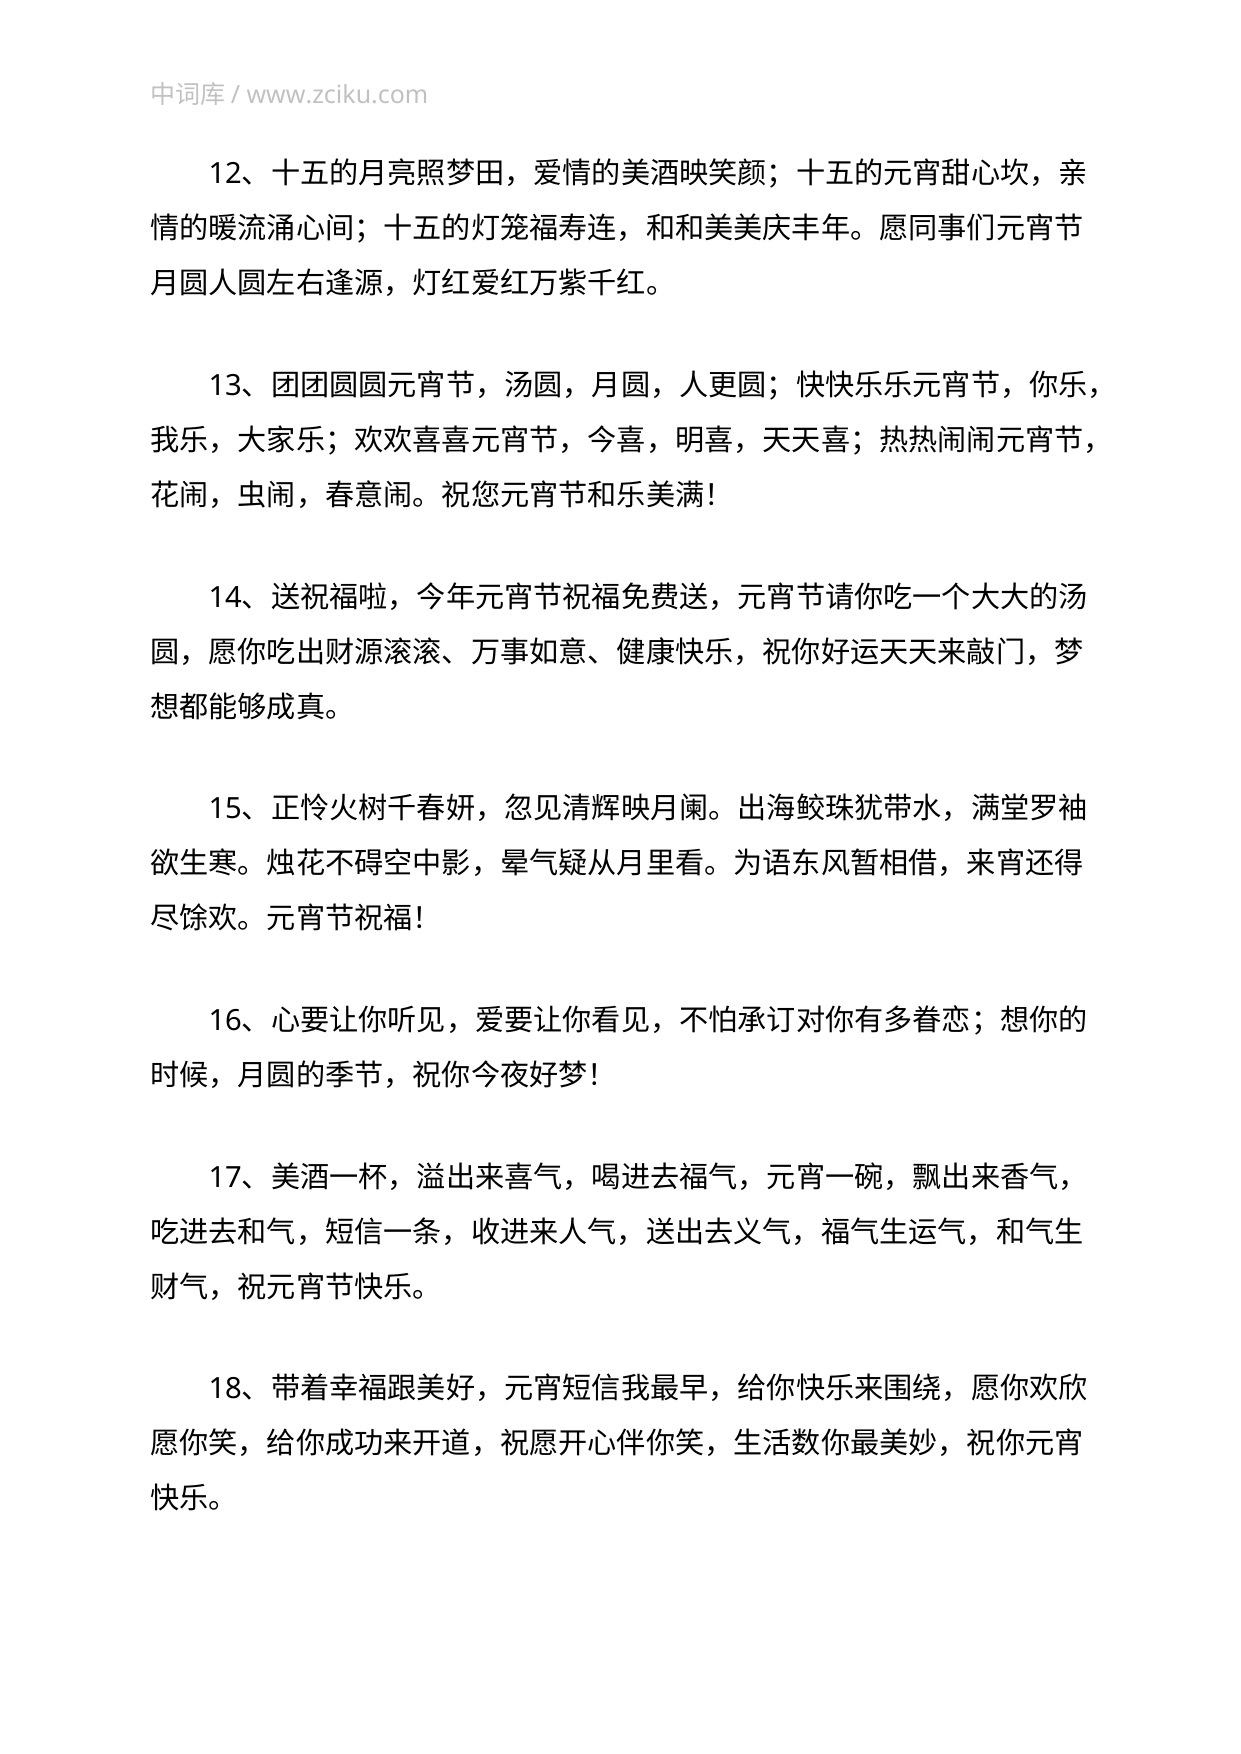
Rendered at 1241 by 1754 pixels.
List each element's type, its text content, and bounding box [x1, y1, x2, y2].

text 13、团团圆圆元宵节，汤圆，月圆，人更圆；快快乐乐元宵节，你乐，我乐，大家乐；欢欢喜喜元宵节，今喜，明喜，天天喜；热热闹闹元宵节，花闹，虫闹，春意闹。祝您元宵节和乐美满！ [150, 362, 1090, 514]
text 12、十五的月亮照梦田，爱情的美酒映笑颜；十五的元宵甜心坎，亲情的暖流涌心间；十五的灯笼福寿连，和和美美庆丰年。愿同事们元宵节月圆人圆左右逢源，灯红爱红万紫千红。 [150, 150, 1090, 302]
text 16、心要让你听见，爱要让你看见，不怕承订对你有多眷恋；想你的时候，月圆的季节，祝你今夜好梦！ [150, 997, 1090, 1094]
text 18、带着幸福跟美好，元宵短信我最早，给你快乐来围绕，愿你欢欣愿你笑，给你成功来开道，祝愿开心伴你笑，生活数你最美妙，祝你元宵快乐。 [150, 1365, 1090, 1517]
text 14、送祝福啦，今年元宵节祝福免费送，元宵节请你吃一个大大的汤圆，愿你吃出财源滚滚、万事如意、健康快乐，祝你好运天天来敲门，梦想都能够成真。 [150, 573, 1090, 726]
text 17、美酒一杯，溢出来喜气，喝进去福气，元宵一碗，飘出来香气，吃进去和气，短信一条，收进来人气，送出去义气，福气生运气，和气生财气，祝元宵节快乐。 [150, 1153, 1090, 1306]
text 15、正怜火树千春妍，忽见清辉映月阑。出海鲛珠犹带水，满堂罗袖欲生寒。烛花不碍空中影，晕气疑从月里看。为语东风暂相借，来宵还得尽馀欢。元宵节祝福！ [150, 785, 1090, 937]
